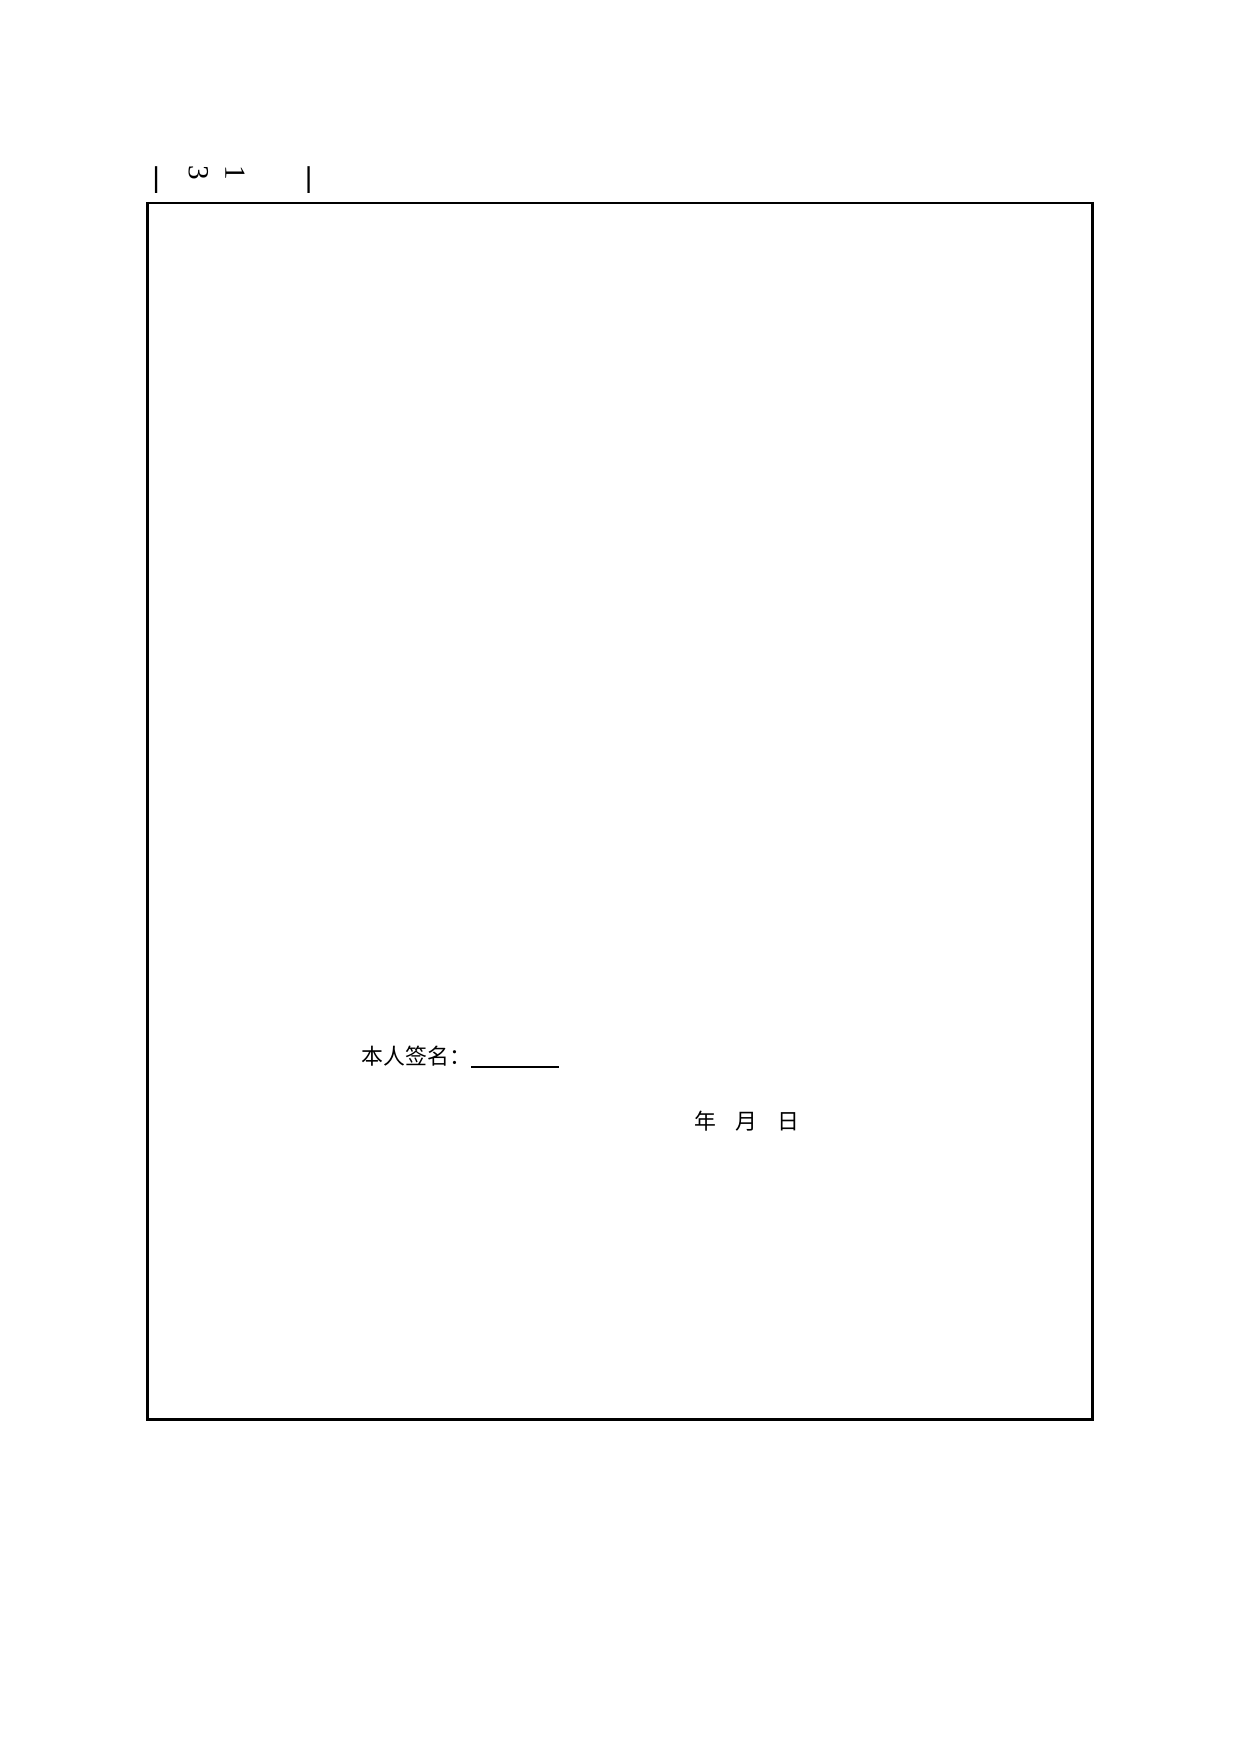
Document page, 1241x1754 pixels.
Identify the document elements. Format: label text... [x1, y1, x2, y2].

table_cell 本人签名： 年 月 日 [149, 204, 1091, 1418]
